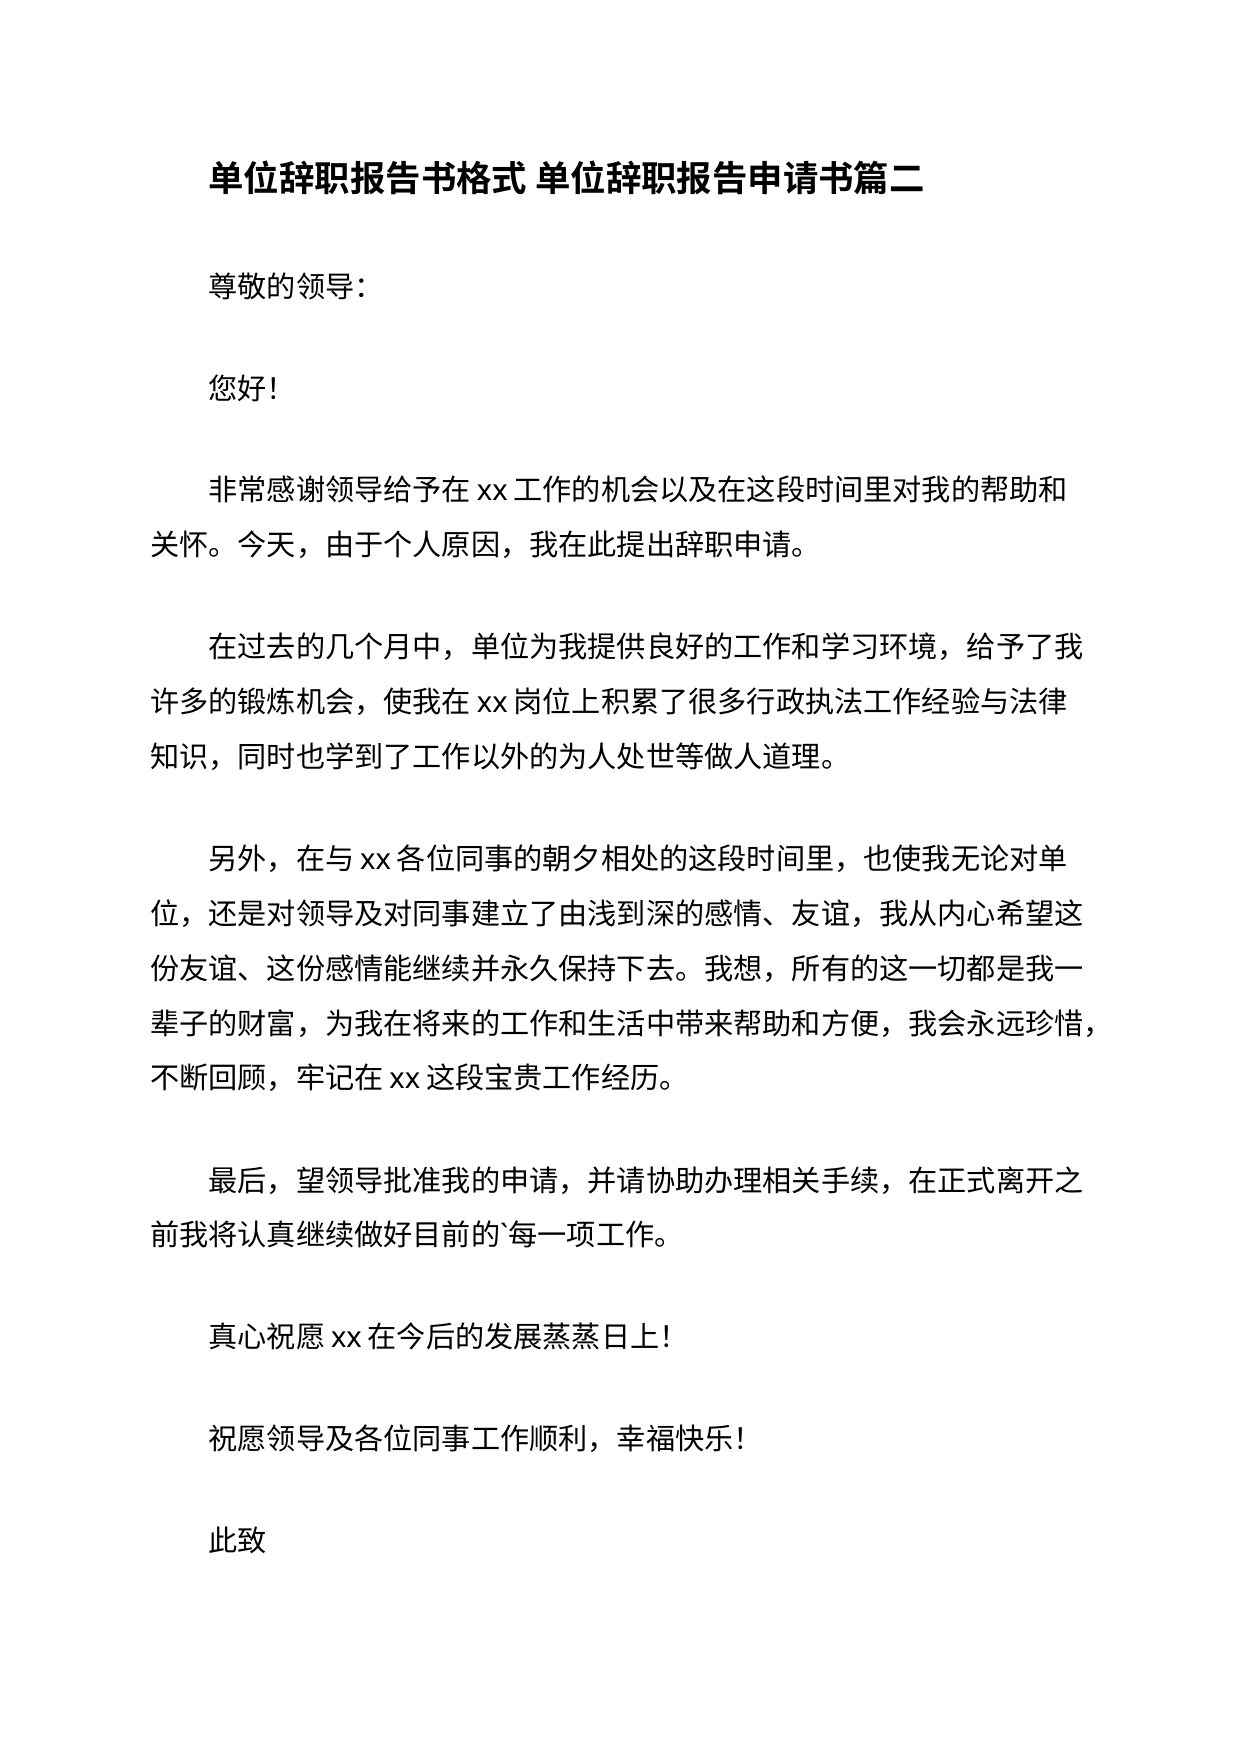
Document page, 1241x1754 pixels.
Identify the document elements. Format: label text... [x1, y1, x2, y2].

text 非常感谢领导给予在xx工作的机会以及在这段时间里对我的帮助和关怀。今天，由于个人原因，我在此提出辞职申请。 [150, 467, 1090, 564]
text 此致 [150, 1518, 1090, 1560]
text 另外，在与xx各位同事的朝夕相处的这段时间里，也使我无论对单位，还是对领导及对同事建立了由浅到深的感情、友谊，我从内心希望这份友谊、这份感情能继续并永久保持下去。我想，所有的这一切都是我一辈子的财富，为我在将来的工作和生活中带来帮助和方便，我会永远珍惜，不断回顾，牢记在xx这段宝贵工作经历。 [150, 835, 1090, 1097]
text 单位辞职报告书格式 单位辞职报告申请书篇二 [150, 150, 1090, 201]
text 您好！ [150, 365, 1090, 407]
text 尊敬的领导： [150, 263, 1090, 306]
text 真心祝愿xx在今后的发展蒸蒸日上！ [150, 1314, 1090, 1356]
text 最后，望领导批准我的申请，并请协助办理相关手续，在正式离开之前我将认真继续做好目前的`每一项工作。 [150, 1157, 1090, 1254]
text 在过去的几个月中，单位为我提供良好的工作和学习环境，给予了我许多的锻炼机会，使我在xx岗位上积累了很多行政执法工作经验与法律知识，同时也学到了工作以外的为人处世等做人道理。 [150, 624, 1090, 776]
text 祝愿领导及各位同事工作顺利，幸福快乐！ [150, 1416, 1090, 1458]
